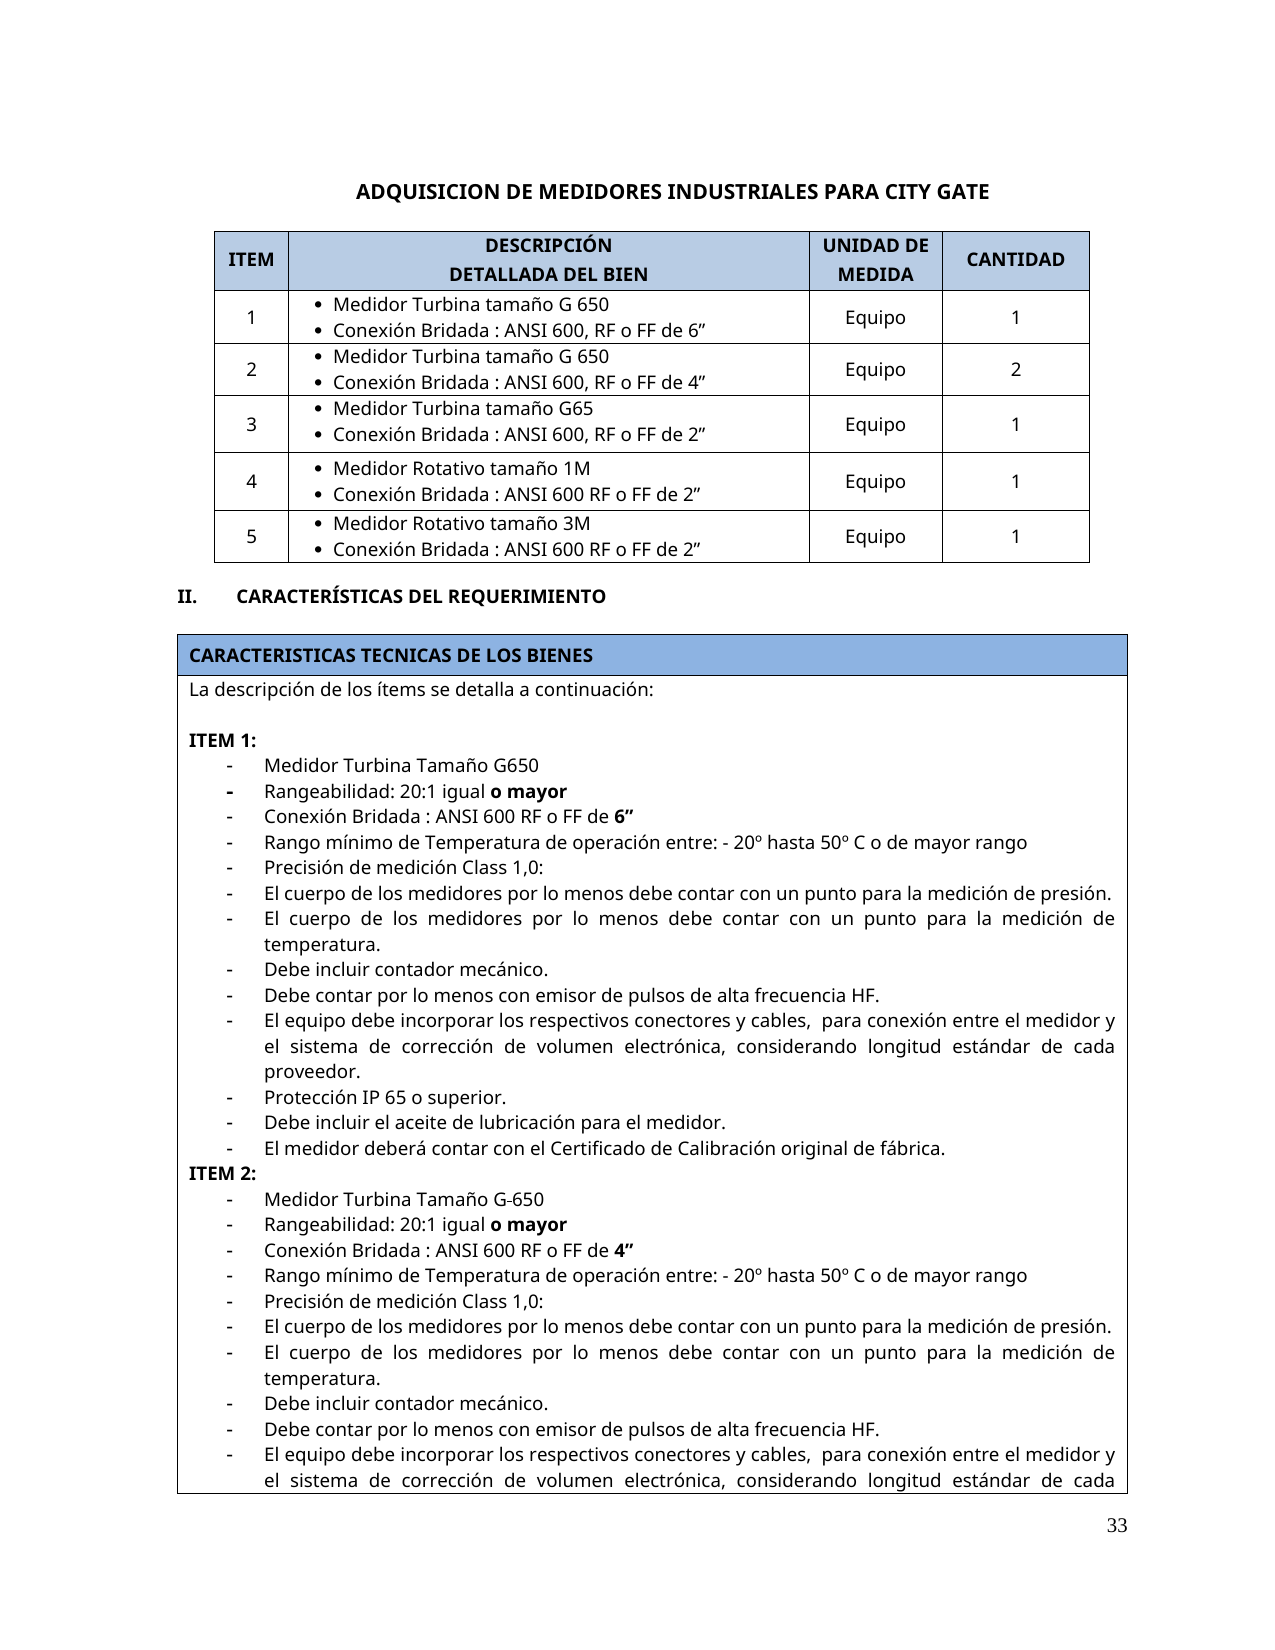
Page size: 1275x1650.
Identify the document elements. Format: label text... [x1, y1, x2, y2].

text ADQUISICION DE MEDIDORES INDUSTRIALES PARA CITY GATE [177, 177, 1127, 206]
table_header UNIDAD DE MEDIDA [810, 232, 942, 290]
table_cell 1 [943, 396, 1089, 452]
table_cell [178, 676, 1127, 1492]
table_cell 1 [215, 291, 288, 342]
table_cell Equipo [810, 396, 942, 452]
table_cell 2 [943, 344, 1089, 394]
table_cell 1 [943, 291, 1089, 342]
table_cell Medidor Turbina tamaño G 650 Conexión Bridada : ANSI 600, RF o FF de 4” [289, 344, 809, 394]
list CARACTERÍSTICAS DEL REQUERIMIENTO [177, 583, 1127, 608]
table_cell 2 [215, 344, 288, 394]
table_cell Equipo [810, 511, 942, 562]
table_cell 4 [215, 453, 288, 509]
table_cell 1 [943, 453, 1089, 509]
table_cell Medidor Turbina tamaño G65 Conexión Bridada : ANSI 600, RF o FF de 2” [289, 396, 809, 452]
table_header DESCRIPCIÓN DETALLADA DEL BIEN [289, 232, 809, 290]
table_cell 5 [215, 511, 288, 562]
table_cell 1 [943, 511, 1089, 562]
table_header ITEM [215, 232, 288, 290]
table_cell Equipo [810, 291, 942, 342]
table_cell 3 [215, 396, 288, 452]
table_header CARACTERISTICAS TECNICAS DE LOS BIENES [178, 635, 1127, 675]
table_cell Medidor Rotativo tamaño 1M Conexión Bridada : ANSI 600 RF o FF de 2” [289, 453, 809, 509]
table_cell Medidor Turbina tamaño G 650 Conexión Bridada : ANSI 600, RF o FF de 6” [289, 291, 809, 342]
table_cell Equipo [810, 344, 942, 394]
table_header CANTIDAD [943, 232, 1089, 290]
table_cell Medidor Rotativo tamaño 3M Conexión Bridada : ANSI 600 RF o FF de 2” [289, 511, 809, 562]
table_cell Equipo [810, 453, 942, 509]
